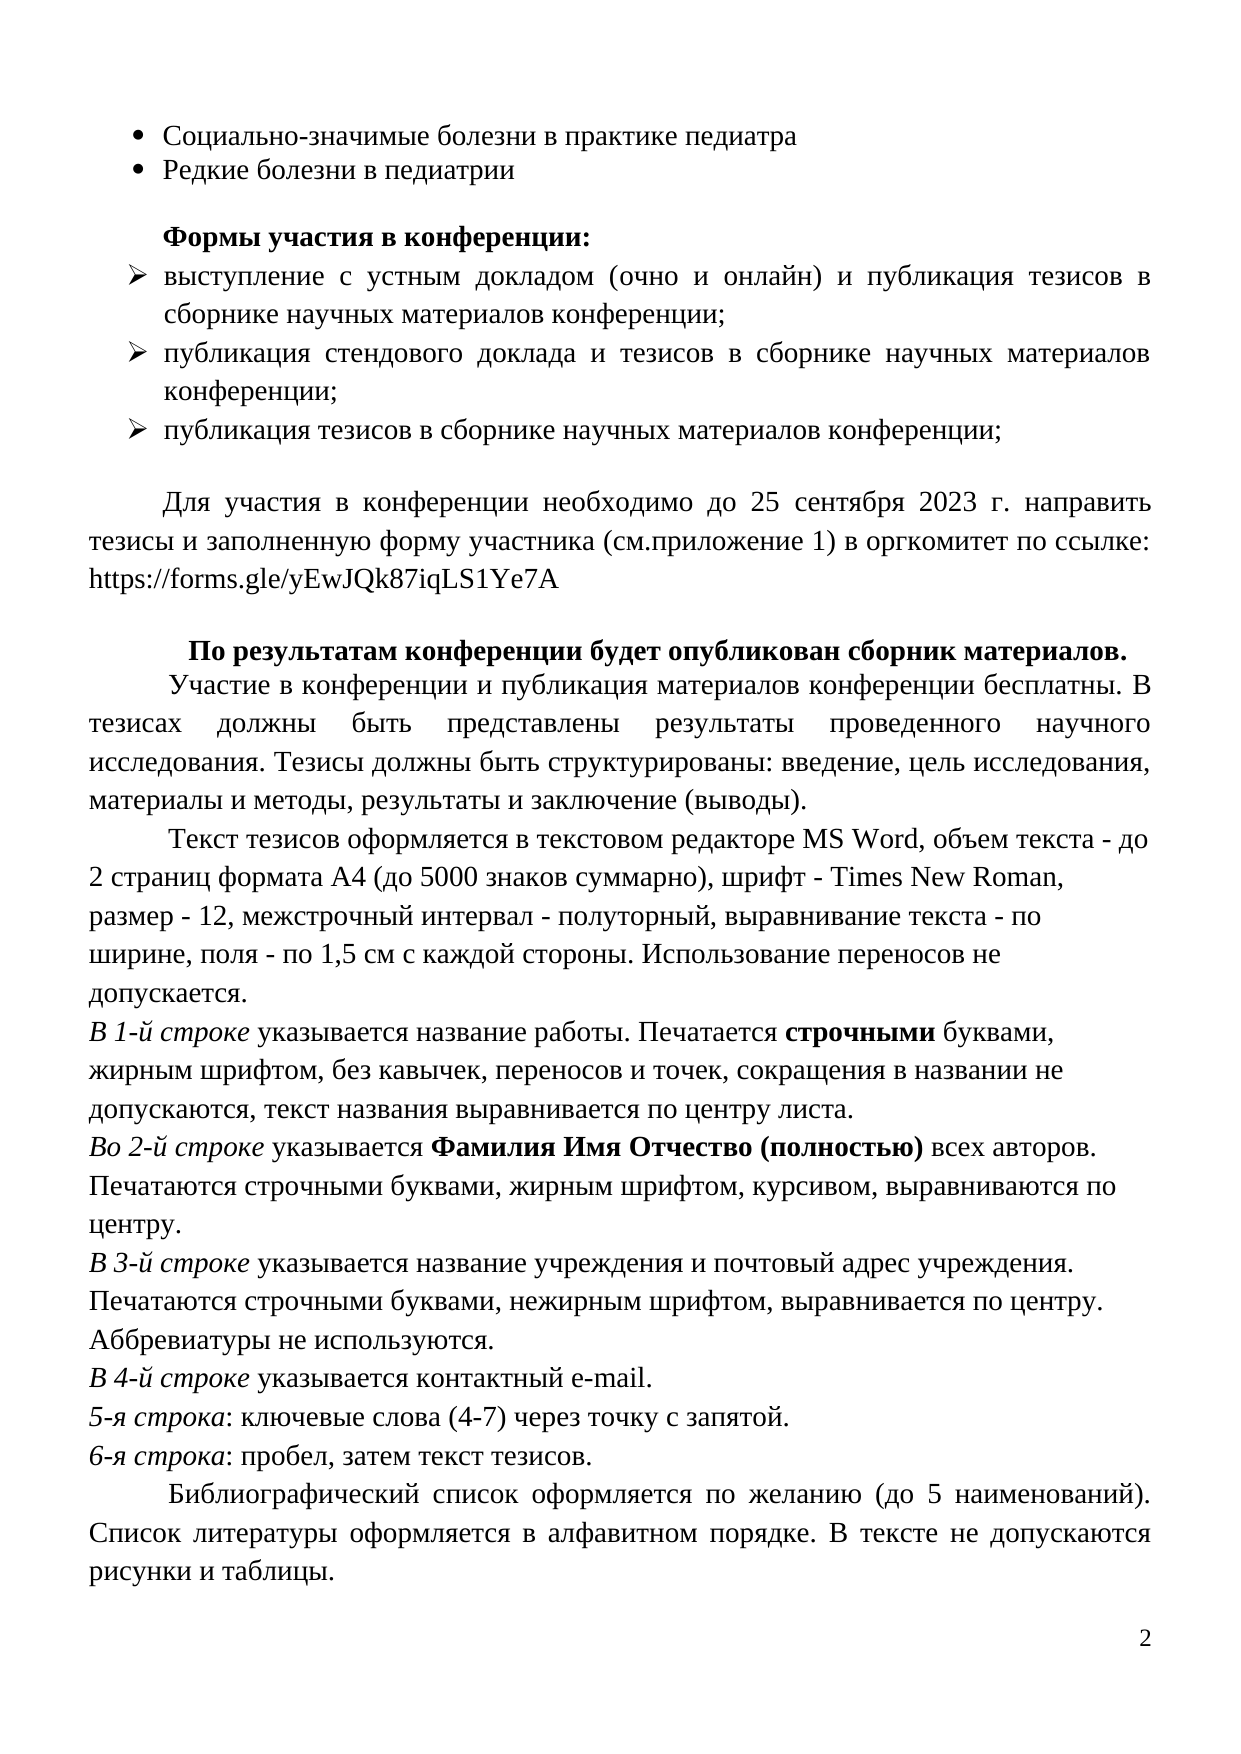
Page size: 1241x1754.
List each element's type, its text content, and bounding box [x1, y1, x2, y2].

list выступление с устным докладом (очно и онлайн) и публикация тезисов в сборнике научных материалов конференции; [126, 258, 1152, 330]
text Текст тезисов оформляется в текстовом редакторе MS Word, объем текста - до 2 страниц формата А4 (до 5000 знаков суммарно), шрифт - Times New Roman, размер - 12, межстрочный интервал - полуторный, выравнивание текста - по ширине, поля - по 1,5 см с каждой стороны. Использование переносов не допускается. В 1-й строке указывается название работы. Печатается строчными буквами, жирным шрифтом, без кавычек, переносов и точек, сокращения в названии не допускаются, текст названия выравнивается по центру листа. Во 2-й строке указывается Фамилия Имя Отчество (полностью) всех авторов. Печатаются строчными буквами, жирным шрифтом, курсивом, выравниваются по центру. В 3-й строке указывается название учреждения и почтовый адрес учреждения. Печатаются строчными буквами, нежирным шрифтом, выравнивается по центру. Аббревиатуры не используются. В 4-й строке указывается контактный e-mail. 5-я строка: ключевые слова (4-7) через точку с запятой. 6-я строка: пробел, затем текст тезисов. [89, 821, 1152, 1471]
list публикация тезисов в сборнике научных материалов конференции; [126, 412, 1152, 446]
list Социально-значимые болезни в практике педиатра [89, 118, 1152, 152]
text Для участия в конференции необходимо до 25 сентября 2023 г. направить тезисы и заполненную форму участника (см.приложение 1) в оргкомитет по ссылке: https://forms.gle/yEwJQk87iqLS1Ye7A [89, 484, 1152, 595]
list Редкие болезни в педиатрии [89, 152, 1152, 186]
text Участие в конференции и публикация материалов конференции бесплатны. В тезисах должны быть представлены результаты проведенного научного исследования. Тезисы должны быть структурированы: введение, цель исследования, материалы и методы, результаты и заключение (выводы). [89, 667, 1152, 816]
text Библиографический список оформляется по желанию (до 5 наименований). Список литературы оформляется в алфавитном порядке. В тексте не допускаются рисунки и таблицы. [89, 1476, 1152, 1587]
text Формы участия в конференции: [89, 219, 1152, 253]
list публикация стендового доклада и тезисов в сборнике научных материалов конференции; [126, 335, 1152, 407]
text По результатам конференции будет опубликован сборник материалов. [164, 633, 1152, 667]
